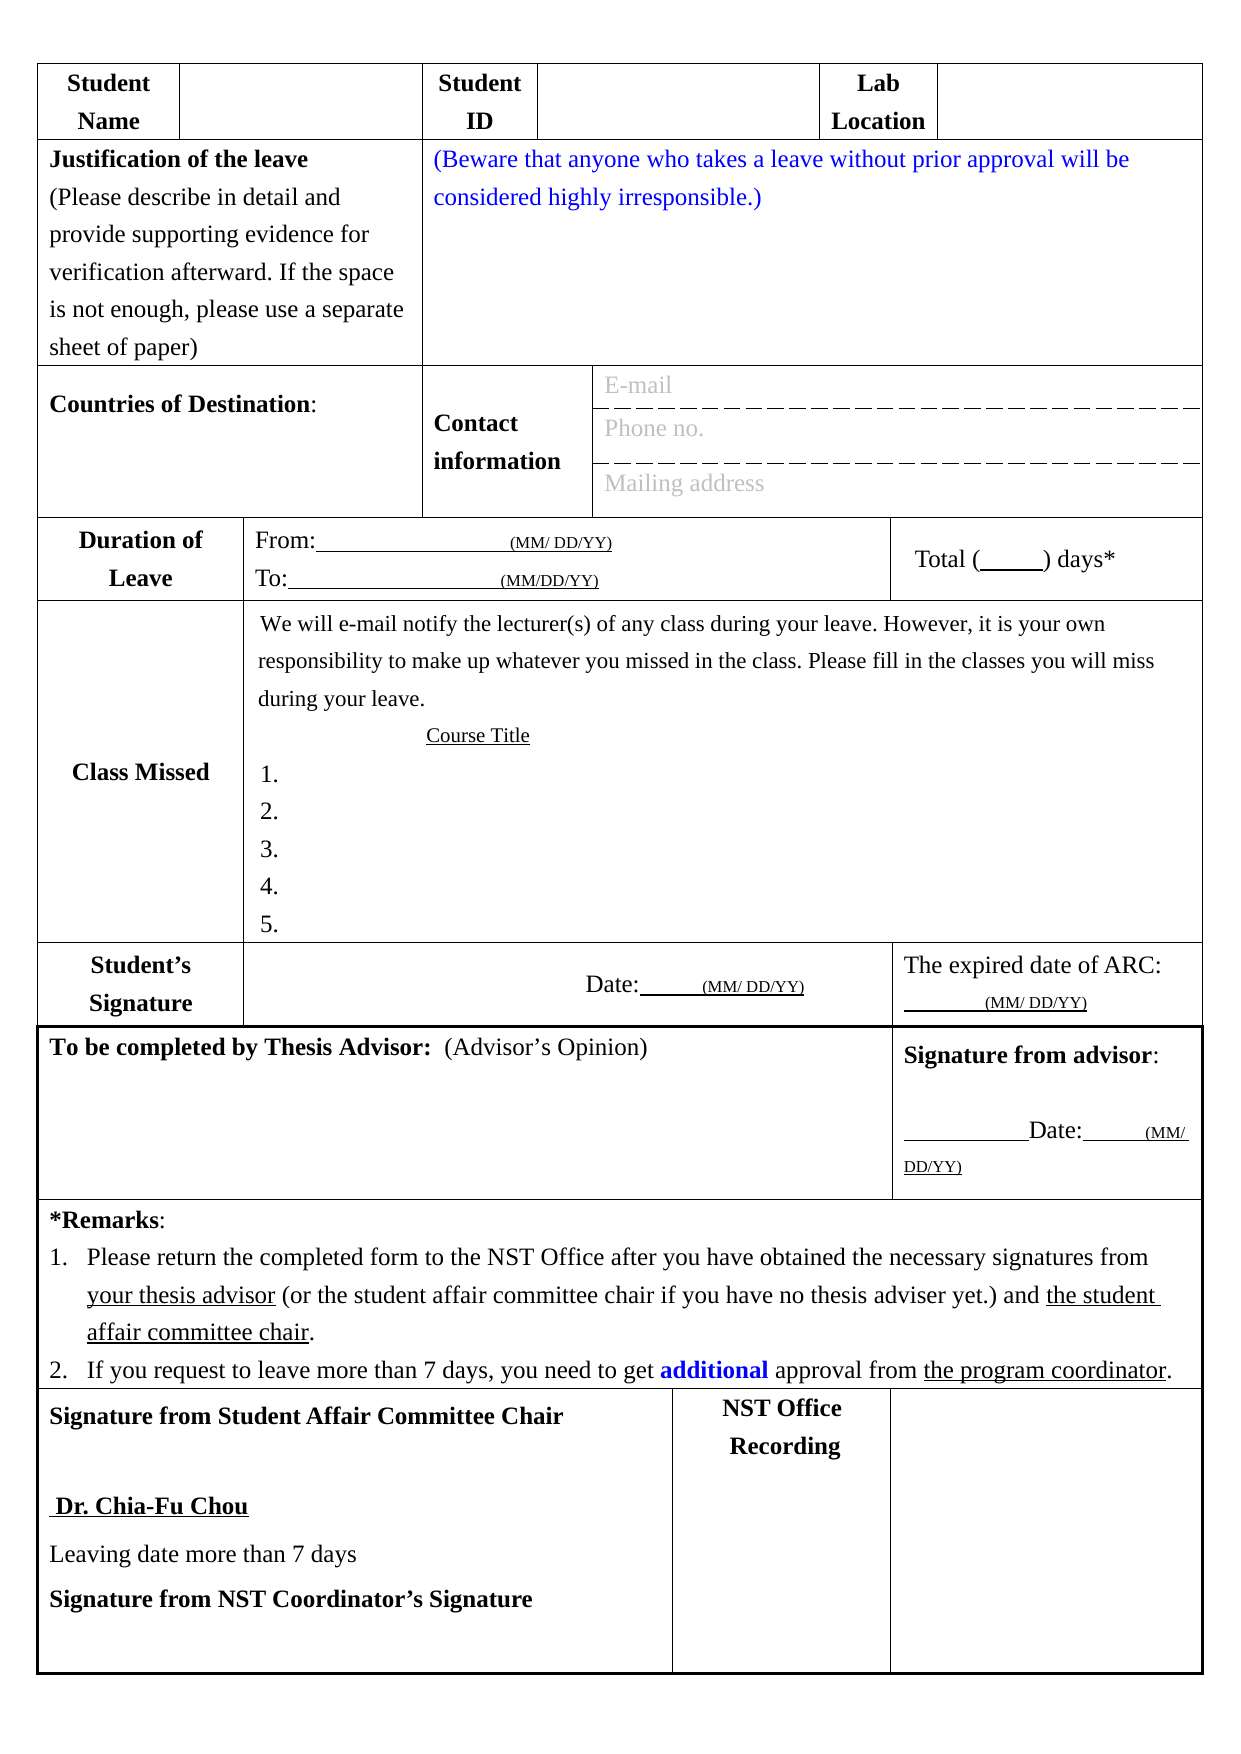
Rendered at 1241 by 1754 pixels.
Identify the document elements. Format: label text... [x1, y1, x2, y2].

table_cell Date: (MM/ DD/YY) [574, 943, 892, 1025]
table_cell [39, 1524, 672, 1672]
table_cell To be completed by Thesis Advisor: (Advisor’s Opinion) [39, 1028, 892, 1199]
table_header Student Name [38, 64, 179, 139]
table_cell E-mail [593, 366, 1202, 408]
table_cell [244, 943, 574, 1025]
table_cell We will e-mail notify the lecturer(s) of any class during your leave. However, it is your own responsibility to make up whatever you missed in the class. Please fill in the classes you will miss during your leave. Course Title 1. 2. 3. 4. 5. [244, 601, 1202, 942]
table_header [938, 64, 1202, 139]
table_cell Countries of Destination: [38, 366, 422, 517]
table_cell Signature from Student Affair Committee Chair Dr. Chia-Fu Chou [39, 1389, 672, 1524]
table_cell Student’s Signature [38, 943, 243, 1025]
table_header [180, 64, 422, 139]
table_header [538, 64, 819, 139]
table_cell (Beware that anyone who takes a leave without prior approval will be considered highly irresponsible.) [423, 140, 1202, 365]
table_cell NST Office Recording [673, 1389, 890, 1672]
table_cell From: (MM/ DD/YY) To: (MM/DD/YY) [244, 518, 890, 599]
table_cell The expired date of ARC: (MM/ DD/YY) [893, 943, 1202, 1025]
table_cell Phone no. [593, 408, 1202, 463]
table_cell Signature from advisor: Date: (MM/ DD/YY) [893, 1028, 1201, 1199]
table_cell [891, 1389, 1201, 1672]
table_cell Mailing address [593, 463, 1202, 517]
table_cell Justification of the leave (Please describe in detail and provide supporting evidence for verification afterward. If the space is not enough, please use a separate sheet of paper) [38, 140, 422, 365]
table_cell Duration of Leave [38, 518, 243, 599]
table_cell Total ( ) days* [891, 518, 1202, 599]
table_cell *Remarks: Please return the completed form to the NST Office after you have obtained the necessary signatures from your thesis advisor (or the student affair committee chair if you have no thesis adviser yet.) and the student affair committee chair. If you request to leave more than 7 days, you need to get additional approval from the program coordinator. [39, 1200, 1201, 1388]
table_cell Class Missed [38, 601, 243, 942]
table_header Student ID [423, 64, 537, 139]
table_header Lab Location [820, 64, 937, 139]
table_cell Contact information [423, 366, 592, 517]
